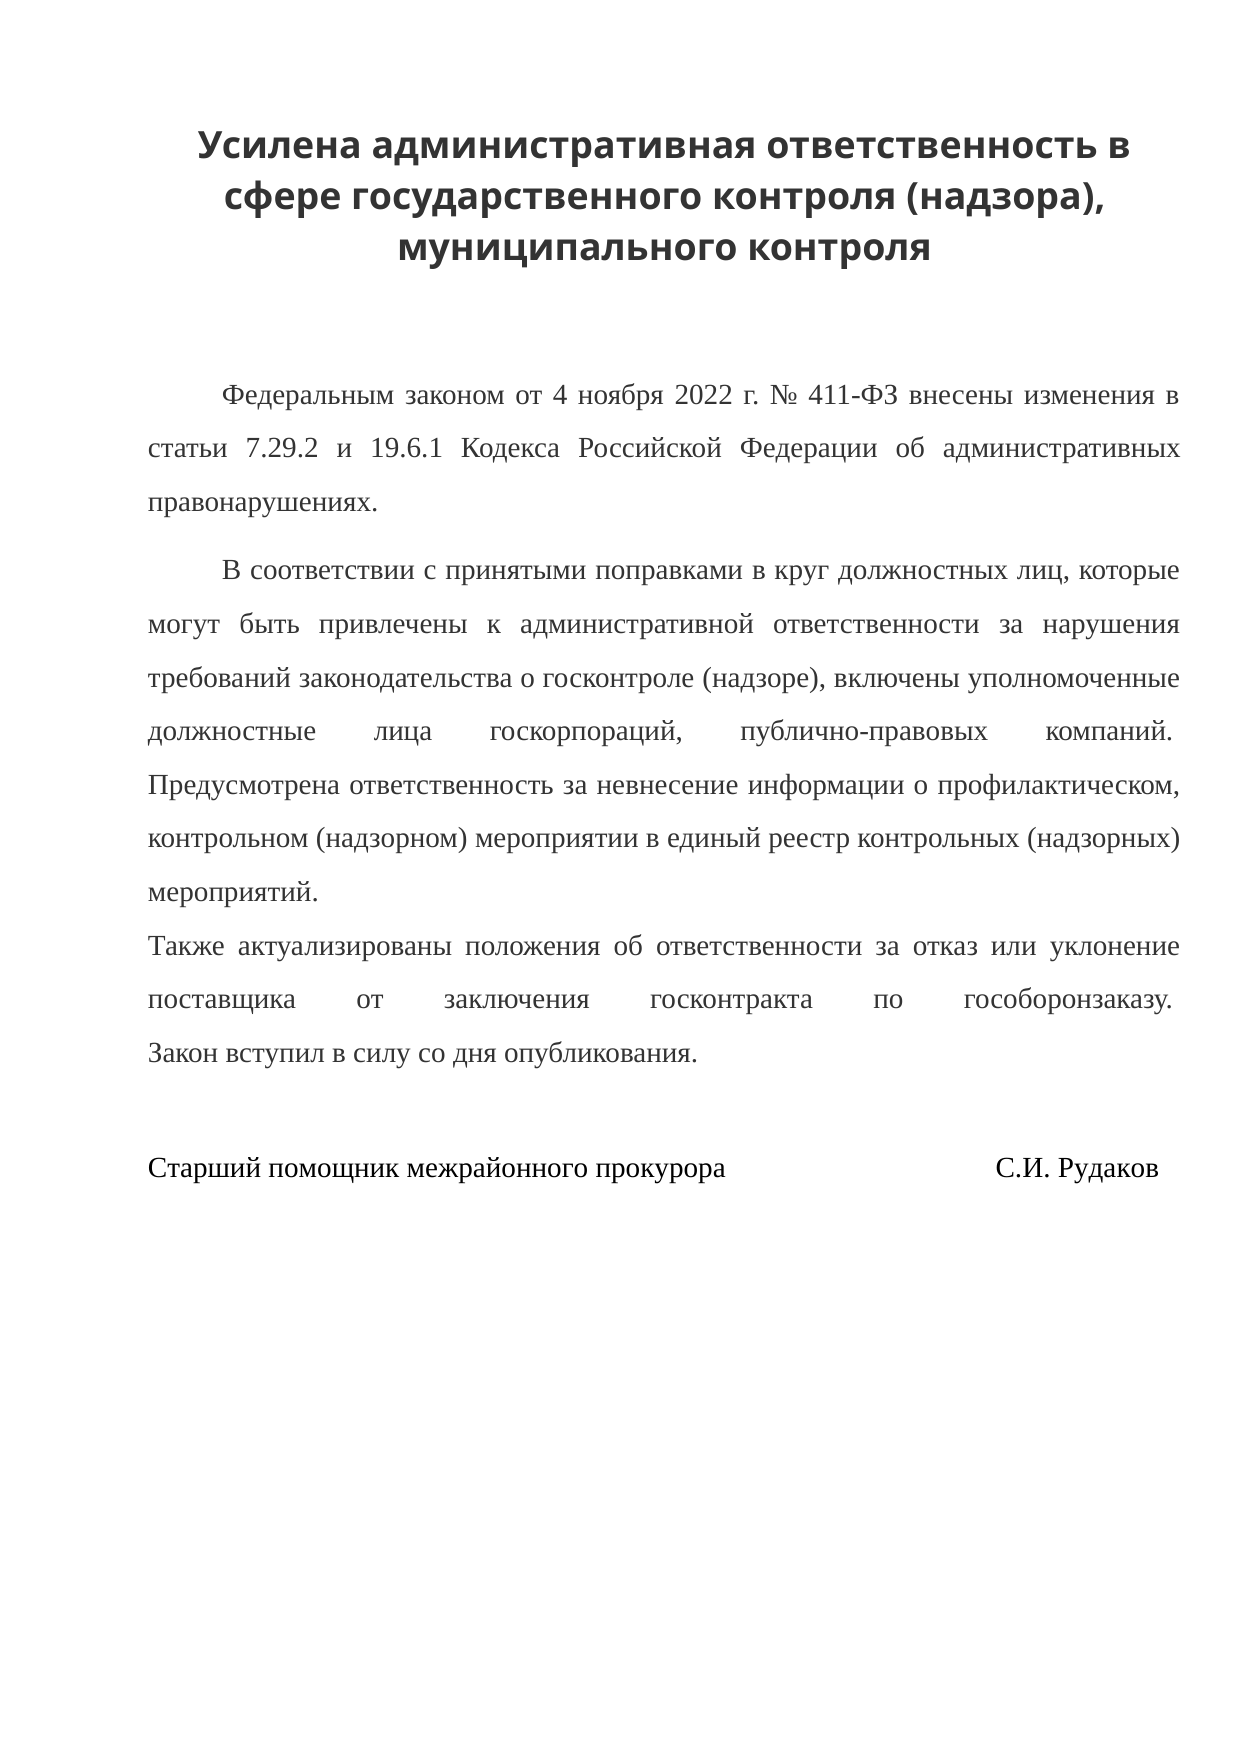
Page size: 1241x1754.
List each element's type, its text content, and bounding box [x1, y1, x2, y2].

text Федеральным законом от 4 ноября 2022 г. № 411-ФЗ внесены изменения в статьи 7.29.2 и 19.6.1 Кодекса Российской Федерации об административных правонарушениях. [148, 377, 1181, 518]
text В соответствии с принятыми поправками в круг должностных лиц, которые могут быть привлечены к административной ответственности за нарушения требований законодательства о госконтроле (надзоре), включены уполномоченные должностные лица госкорпораций, публично-правовых компаний. Предусмотрена ответственность за невнесение информации о профилактическом, контрольном (надзорном) мероприятии в единый реестр контрольных (надзорных) мероприятий. Также актуализированы положения об ответственности за отказ или уклонение поставщика от заключения госконтракта по гособоронзаказу. Закон вступил в силу со дня опубликования. [148, 552, 1181, 1069]
text Усилена административная ответственность в сфере государственного контроля (надзора), муниципального контроля [148, 118, 1181, 271]
text Старший помощник межрайонного прокурора С.И. Рудаков [148, 1150, 1181, 1184]
